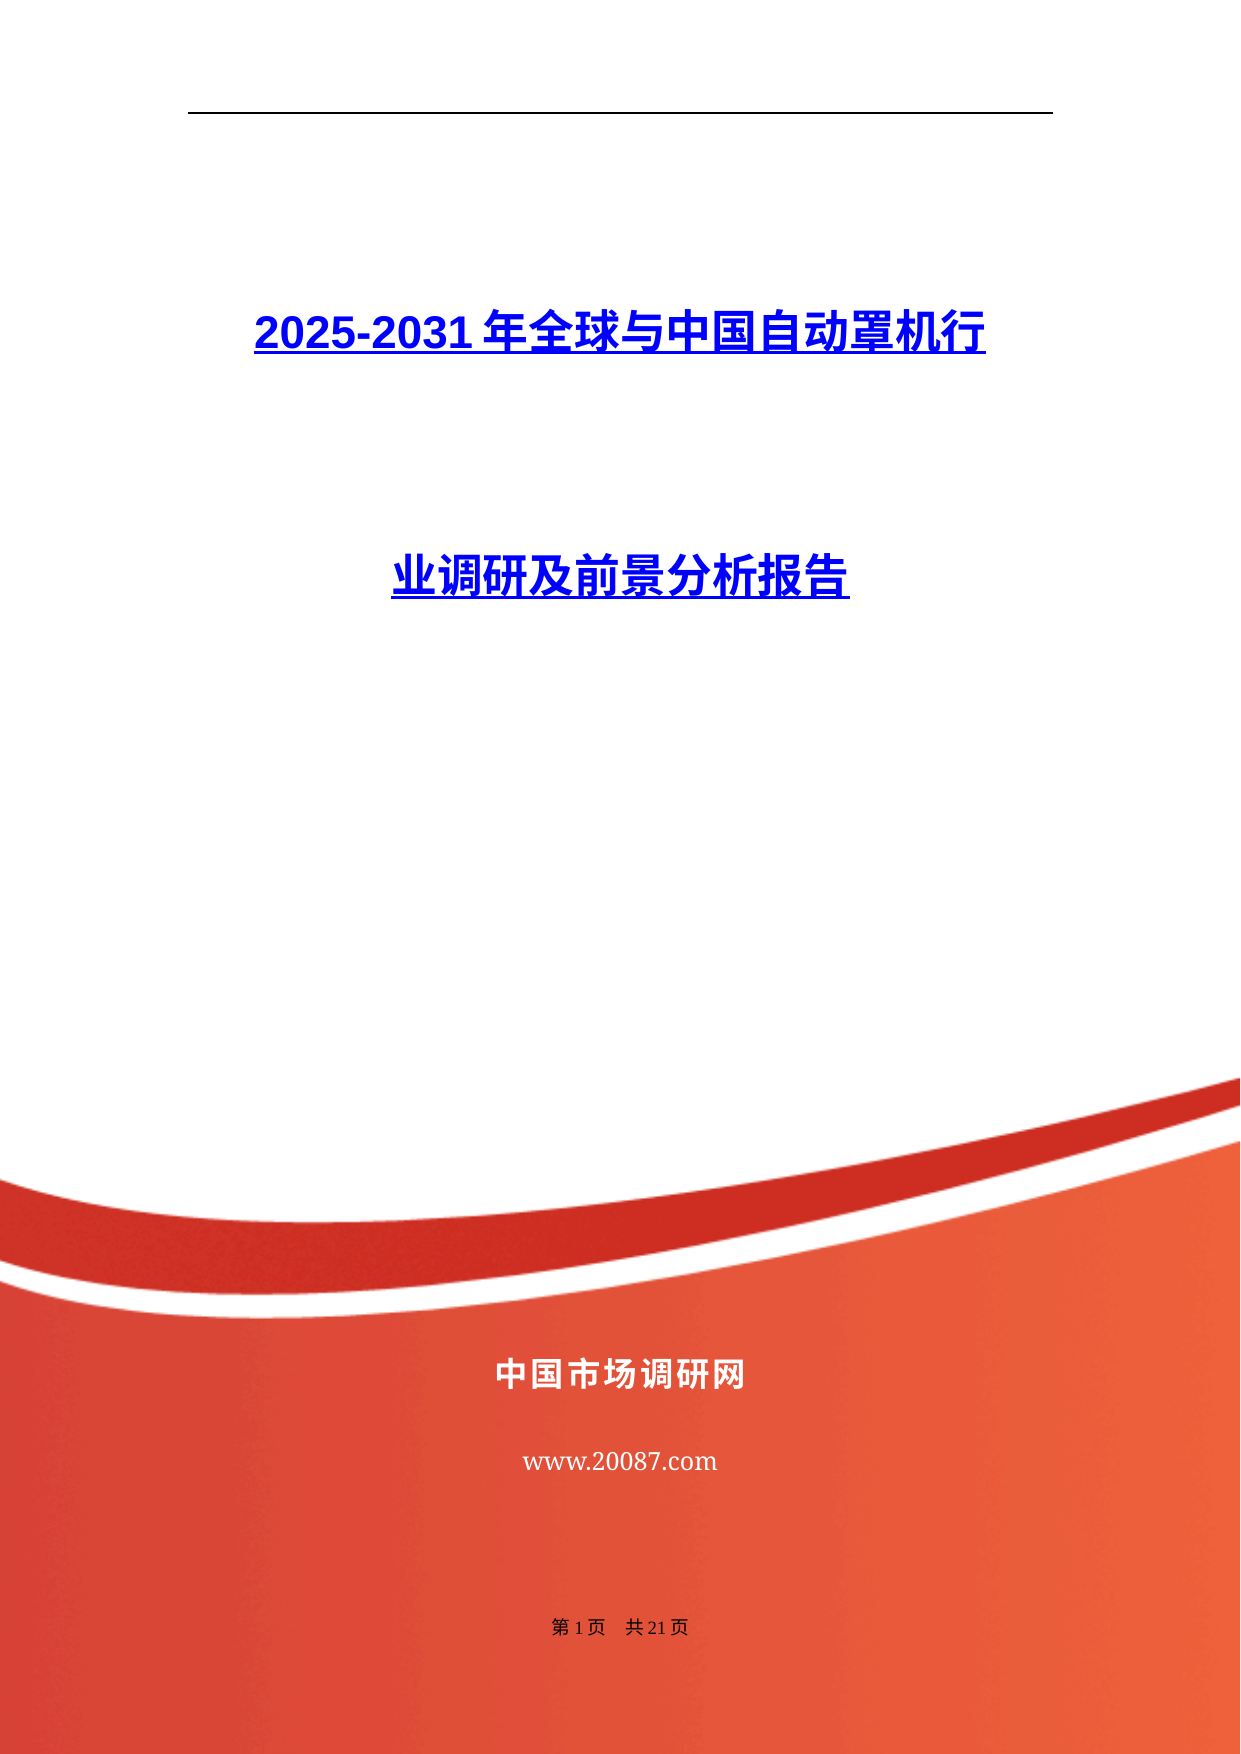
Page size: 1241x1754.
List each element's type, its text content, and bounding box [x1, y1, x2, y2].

subtitle 中国市场调研网 [187, 1339, 1053, 1404]
text www.20087.com [187, 1428, 1053, 1493]
picture [0, 1006, 1241, 1754]
table_header 2025-2031年全球与中国自动罩机行业调研及前景分析报告 [188, 207, 1053, 773]
